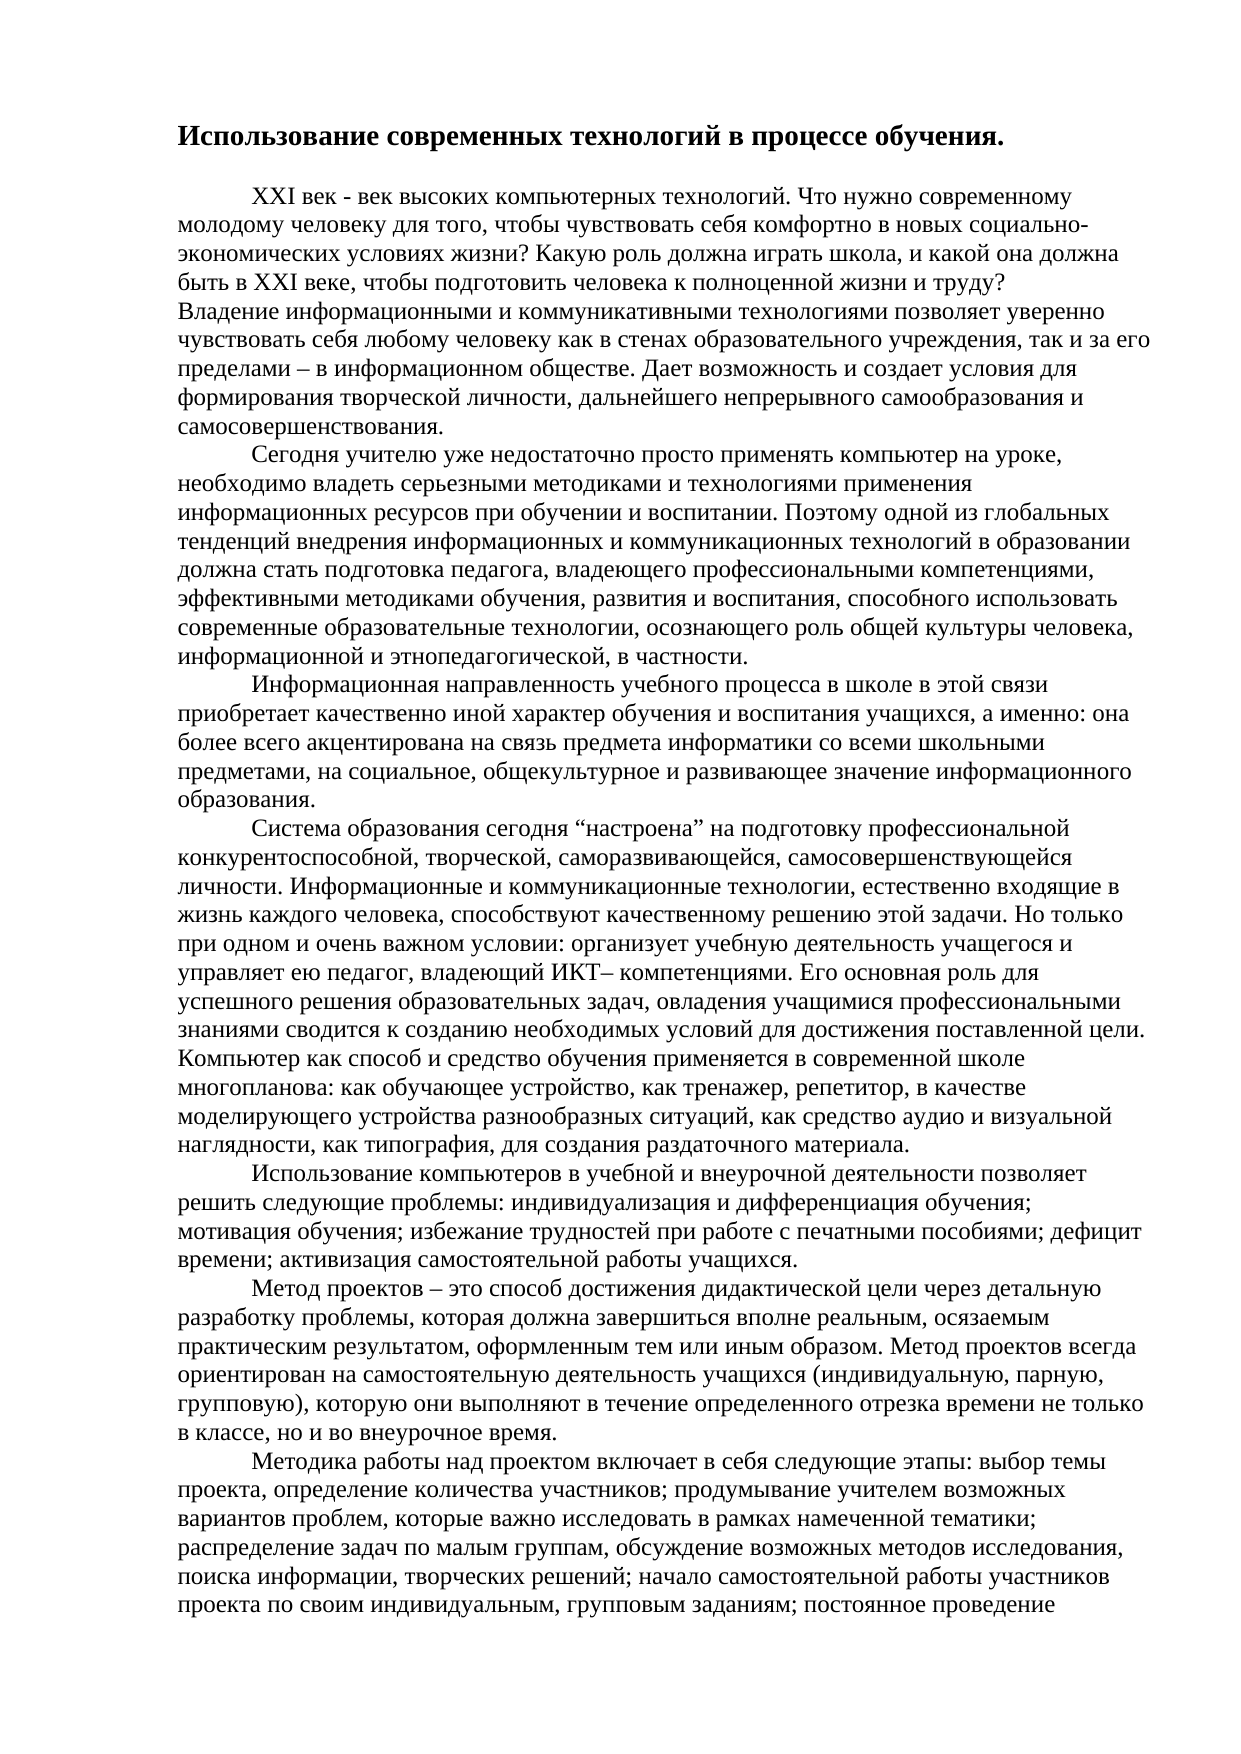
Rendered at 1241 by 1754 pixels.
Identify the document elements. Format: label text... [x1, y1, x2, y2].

text Владение информационными и коммуникативными технологиями позволяет уверенно чувствовать себя любому человеку как в стенах образовательного учреждения, так и за его пределами – в информационном обществе. Дает возможность и создает условия для формирования творческой личности, дальнейшего непрерывного самообразования и самосовершенствования. [177, 296, 1152, 439]
text Метод проектов – это способ достижения дидактической цели через детальную разработку проблемы, которая должна завершиться вполне реальным, осязаемым практическим результатом, оформленным тем или иным образом. Метод проектов всегда ориентирован на самостоятельную деятельность учащихся (индивидуальную, парную, групповую), которую они выполняют в течение определенного отрезка времени не только в классе, но и во внеурочное время. [177, 1273, 1152, 1446]
text Использование современных технологий в процессе обучения. [177, 118, 1152, 152]
text Сегодня учителю уже недостаточно просто применять компьютер на уроке, необходимо владеть серьезными методиками и технологиями применения информационных ресурсов при обучении и воспитании. Поэтому одной из глобальных тенденций внедрения информационных и коммуникационных технологий в образовании должна стать подготовка педагога, владеющего профессиональными компетенциями, эффективными методиками обучения, развития и воспитания, способного использовать современные образовательные технологии, осознающего роль общей культуры человека, информационной и этнопедагогической, в частности. [177, 439, 1152, 669]
text Система образования сегодня “настроена” на подготовку профессиональной конкурентоспособной, творческой, саморазвивающейся, самосовершенствующейся личности. Информационные и коммуникационные технологии, естественно входящие в жизнь каждого человека, способствуют качественному решению этой задачи. Но только при одном и очень важном условии: организует учебную деятельность учащегося и управляет ею педагог, владеющий ИКТ– компетенциями. Его основная роль для успешного решения образовательных задач, овладения учащимися профессиональными знаниями сводится к созданию необходимых условий для достижения поставленной цели. [177, 813, 1152, 1043]
text Использование компьютеров в учебной и внеурочной деятельности позволяет решить следующие проблемы: индивидуализация и дифференциация обучения; мотивация обучения; избежание трудностей при работе с печатными пособиями; дефицит времени; активизация самостоятельной работы учащихся. [177, 1158, 1152, 1273]
text ХХI век - век высоких компьютерных технологий. Что нужно современному молодому человеку для того, чтобы чувствовать себя комфортно в новых социально- экономических условиях жизни? Какую роль должна играть школа, и какой она должна быть в ХХI веке, чтобы подготовить человека к полноценной жизни и труду? [177, 181, 1152, 296]
text Компьютер как способ и средство обучения применяется в современной школе многопланова: как обучающее устройство, как тренажер, репетитор, в качестве моделирующего устройства разнообразных ситуаций, как средство аудио и визуальной наглядности, как типография, для создания раздаточного материала. [177, 1043, 1152, 1158]
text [177, 1446, 1152, 1618]
text Информационная направленность учебного процесса в школе в этой связи приобретает качественно иной характер обучения и воспитания учащихся, а именно: она более всего акцентирована на связь предмета информатики со всеми школьными предметами, на социальное, общекультурное и развивающее значение информационного образования. [177, 669, 1152, 813]
